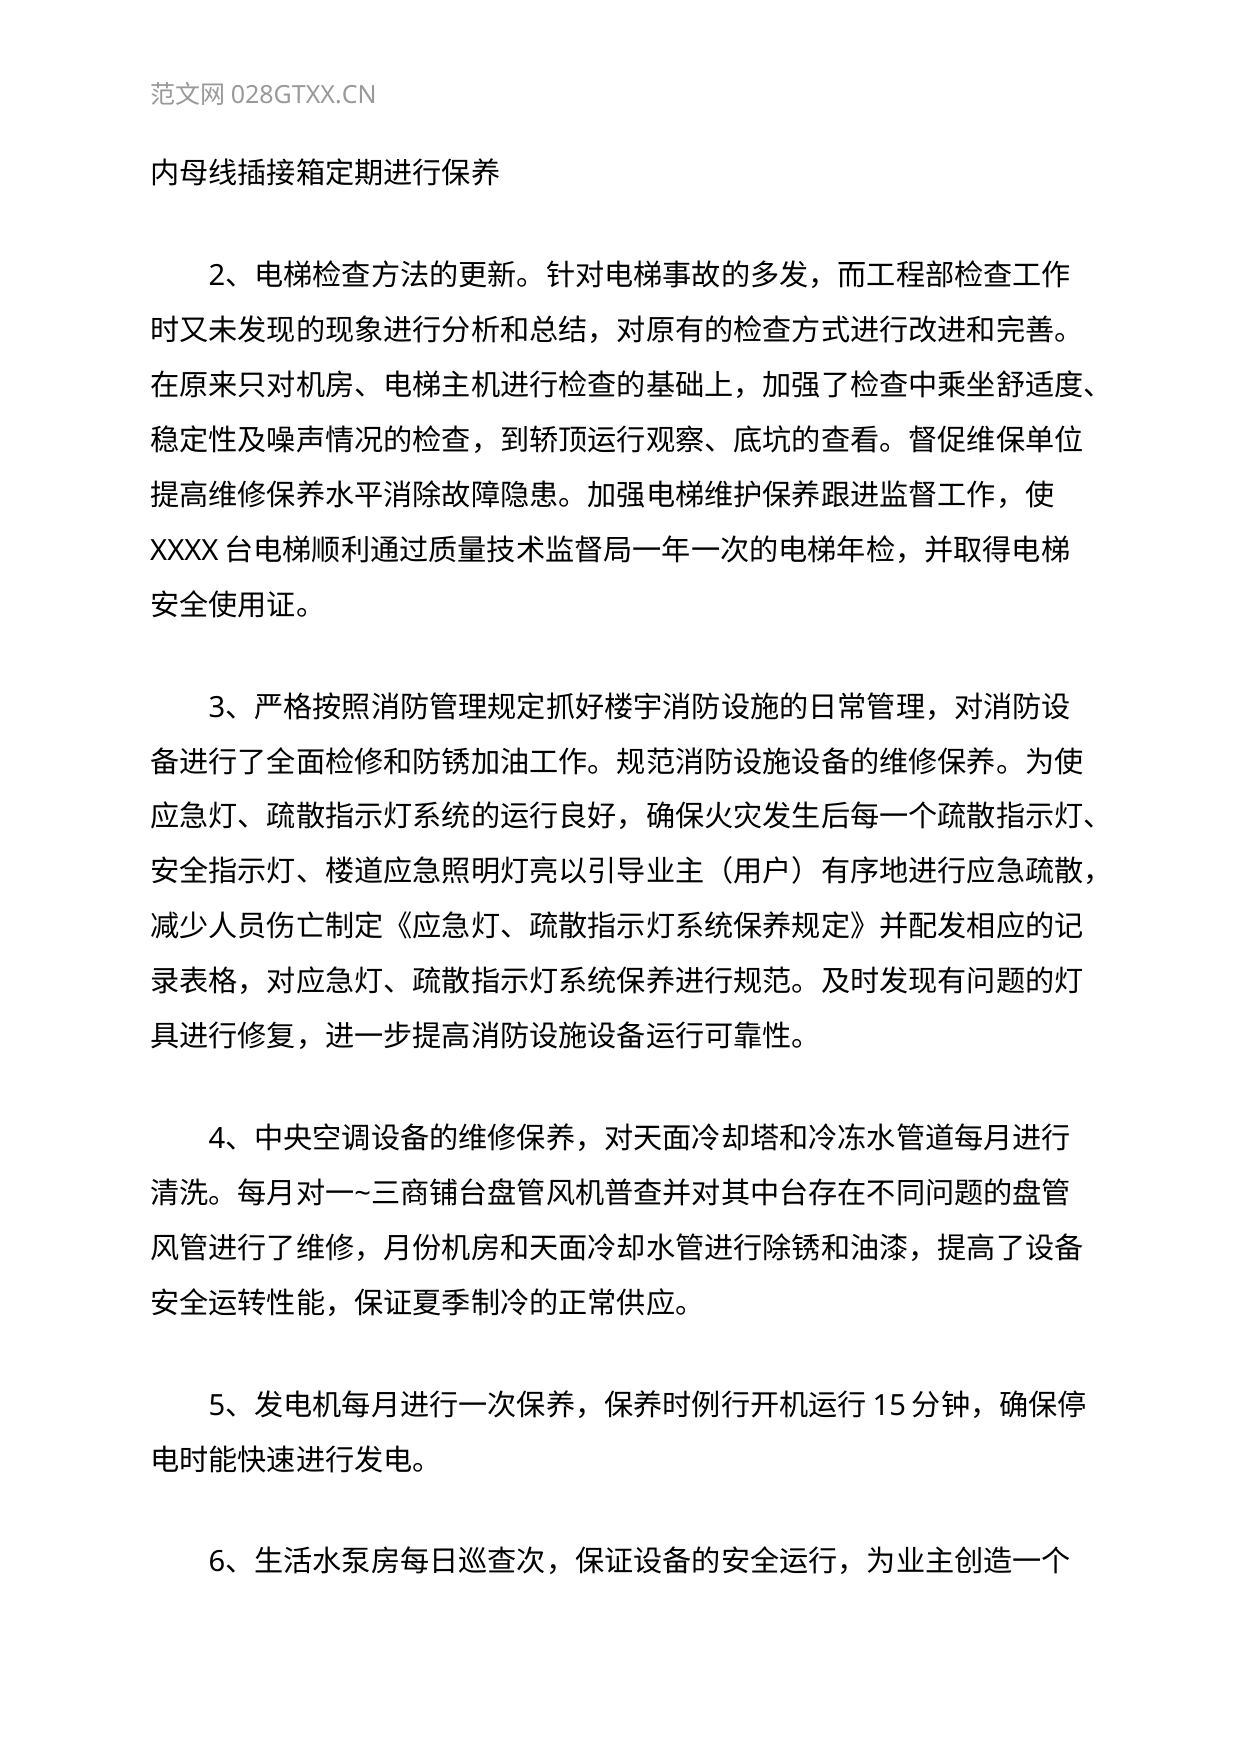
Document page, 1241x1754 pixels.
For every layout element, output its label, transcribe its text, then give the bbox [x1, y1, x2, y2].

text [150, 1538, 1090, 1580]
text 4、中央空调设备的维修保养，对天面冷却塔和冷冻水管道每月进行清洗。每月对一~三商铺台盘管风机普查并对其中台存在不同问题的盘管风管进行了维修，月份机房和天面冷却水管进行除锈和油漆，提高了设备安全运转性能，保证夏季制冷的正常供应。 [150, 1114, 1090, 1322]
text 3、严格按照消防管理规定抓好楼宇消防设施的日常管理，对消防设备进行了全面检修和防锈加油工作。规范消防设施设备的维修保养。为使应急灯、疏散指示灯系统的运行良好，确保火灾发生后每一个疏散指示灯、安全指示灯、楼道应急照明灯亮以引导业主（用户）有序地进行应急疏散，减少人员伤亡制定《应急灯、疏散指示灯系统保养规定》并配发相应的记录表格，对应急灯、疏散指示灯系统保养进行规范。及时发现有问题的灯具进行修复，进一步提高消防设施设备运行可靠性。 [150, 683, 1090, 1055]
text 5、发电机每月进行一次保养，保养时例行开机运行15分钟，确保停电时能快速进行发电。 [150, 1381, 1090, 1478]
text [150, 150, 1090, 192]
text 2、电梯检查方法的更新。针对电梯事故的多发，而工程部检查工作时又未发现的现象进行分析和总结，对原有的检查方式进行改进和完善。在原来只对机房、电梯主机进行检查的基础上，加强了检查中乘坐舒适度、稳定性及噪声情况的检查，到轿顶运行观察、底坑的查看。督促维保单位提高维修保养水平消除故障隐患。加强电梯维护保养跟进监督工作，使XXXX台电梯顺利通过质量技术监督局一年一次的电梯年检，并取得电梯安全使用证。 [150, 252, 1090, 624]
